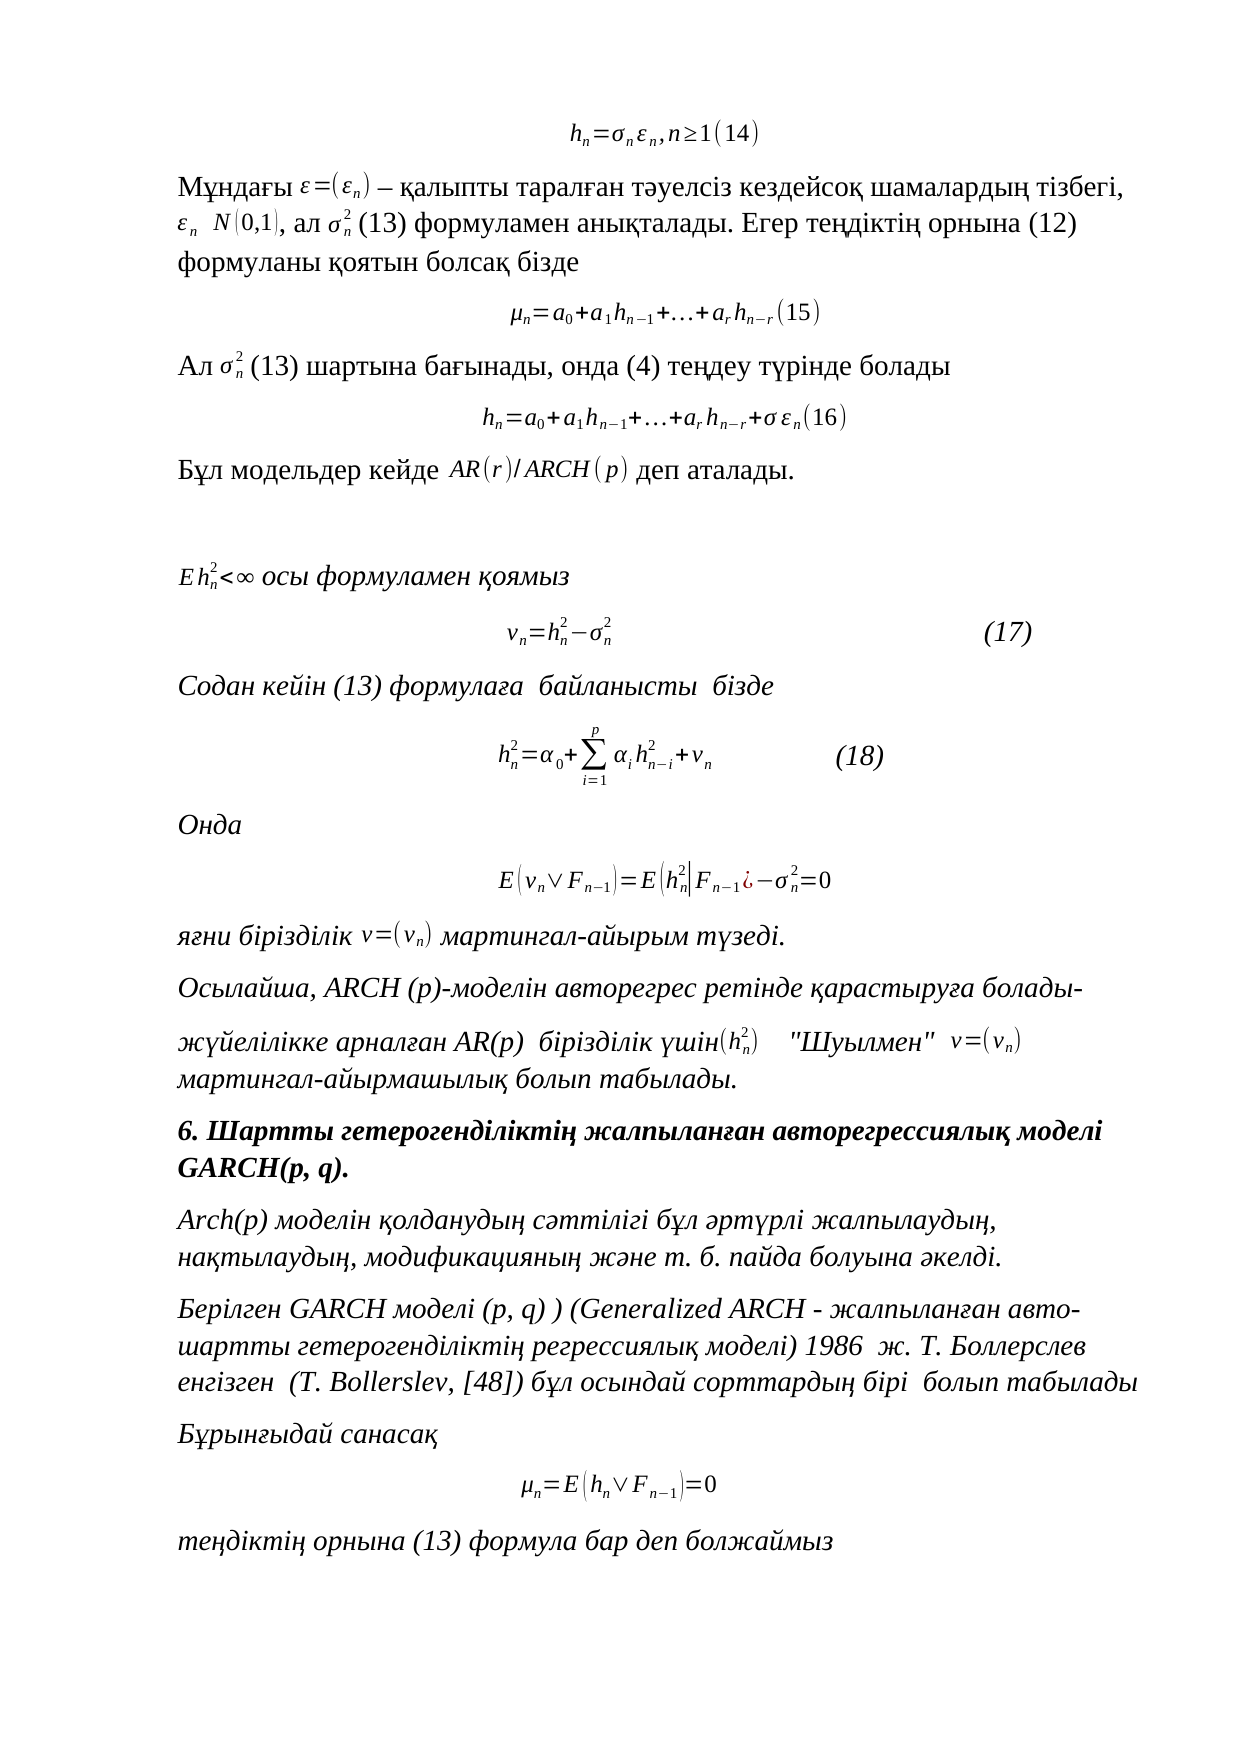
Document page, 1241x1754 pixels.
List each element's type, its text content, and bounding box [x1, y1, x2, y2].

text осы формуламен қоямыз [177, 558, 1152, 594]
text жүйелілікке арналған AR(p) бірізділік үшін "Шуылмен" мартингал-айырмашылық болып табылады. [177, 1023, 1152, 1094]
text (17) [177, 614, 1152, 649]
text Содан кейін (13) формулаға байланысты бізде [177, 668, 1152, 701]
text Берілген GARCH моделі (p, q) ) (Generalized ARCH - жалпыланған авто-шартты гетерогенділіктің регрессиялық моделі) 1986 ж. Т. Боллерслев енгізген (T. Bollerslev, [48]) бұл осындай сорттардың бірі болып табылады [177, 1291, 1152, 1397]
text 6. Шартты гетерогенділіктің жалпыланған авторегрессиялық моделі GARCH(p, q). [177, 1113, 1152, 1183]
text Онда [177, 807, 1152, 841]
text Мұндағы – қалыпты таралған тәуелсіз кездейсоқ шамалардың тізбегі, , ал (13) формуламен анықталады. Егер теңдіктің орнына (12) формуланы қоятын болсақ бізде [177, 169, 1152, 277]
text Осылайша, ARCH (p)-моделін авторегрес ретінде қарастыруға болады- [177, 970, 1152, 1004]
text Бұрынғыдай санасақ [177, 1417, 1152, 1450]
text Ал (13) шартына бағынады, онда (4) теңдеу түрінде болады [177, 347, 1152, 382]
text Arch(p) моделін қолданудың сәттілігі бұл әртүрлі жалпылаудың, нақтылаудың, модификацияның және т. б. пайда болуына әкелді. [177, 1202, 1152, 1272]
text (18) [177, 721, 1152, 788]
text теңдіктің орнына (13) формула бар деп болжаймыз [177, 1523, 1152, 1557]
text яғни бірізділік мартингал-айырым түзеді. [177, 918, 1152, 951]
text Бұл модельдер кейде деп аталады. [177, 452, 1152, 486]
